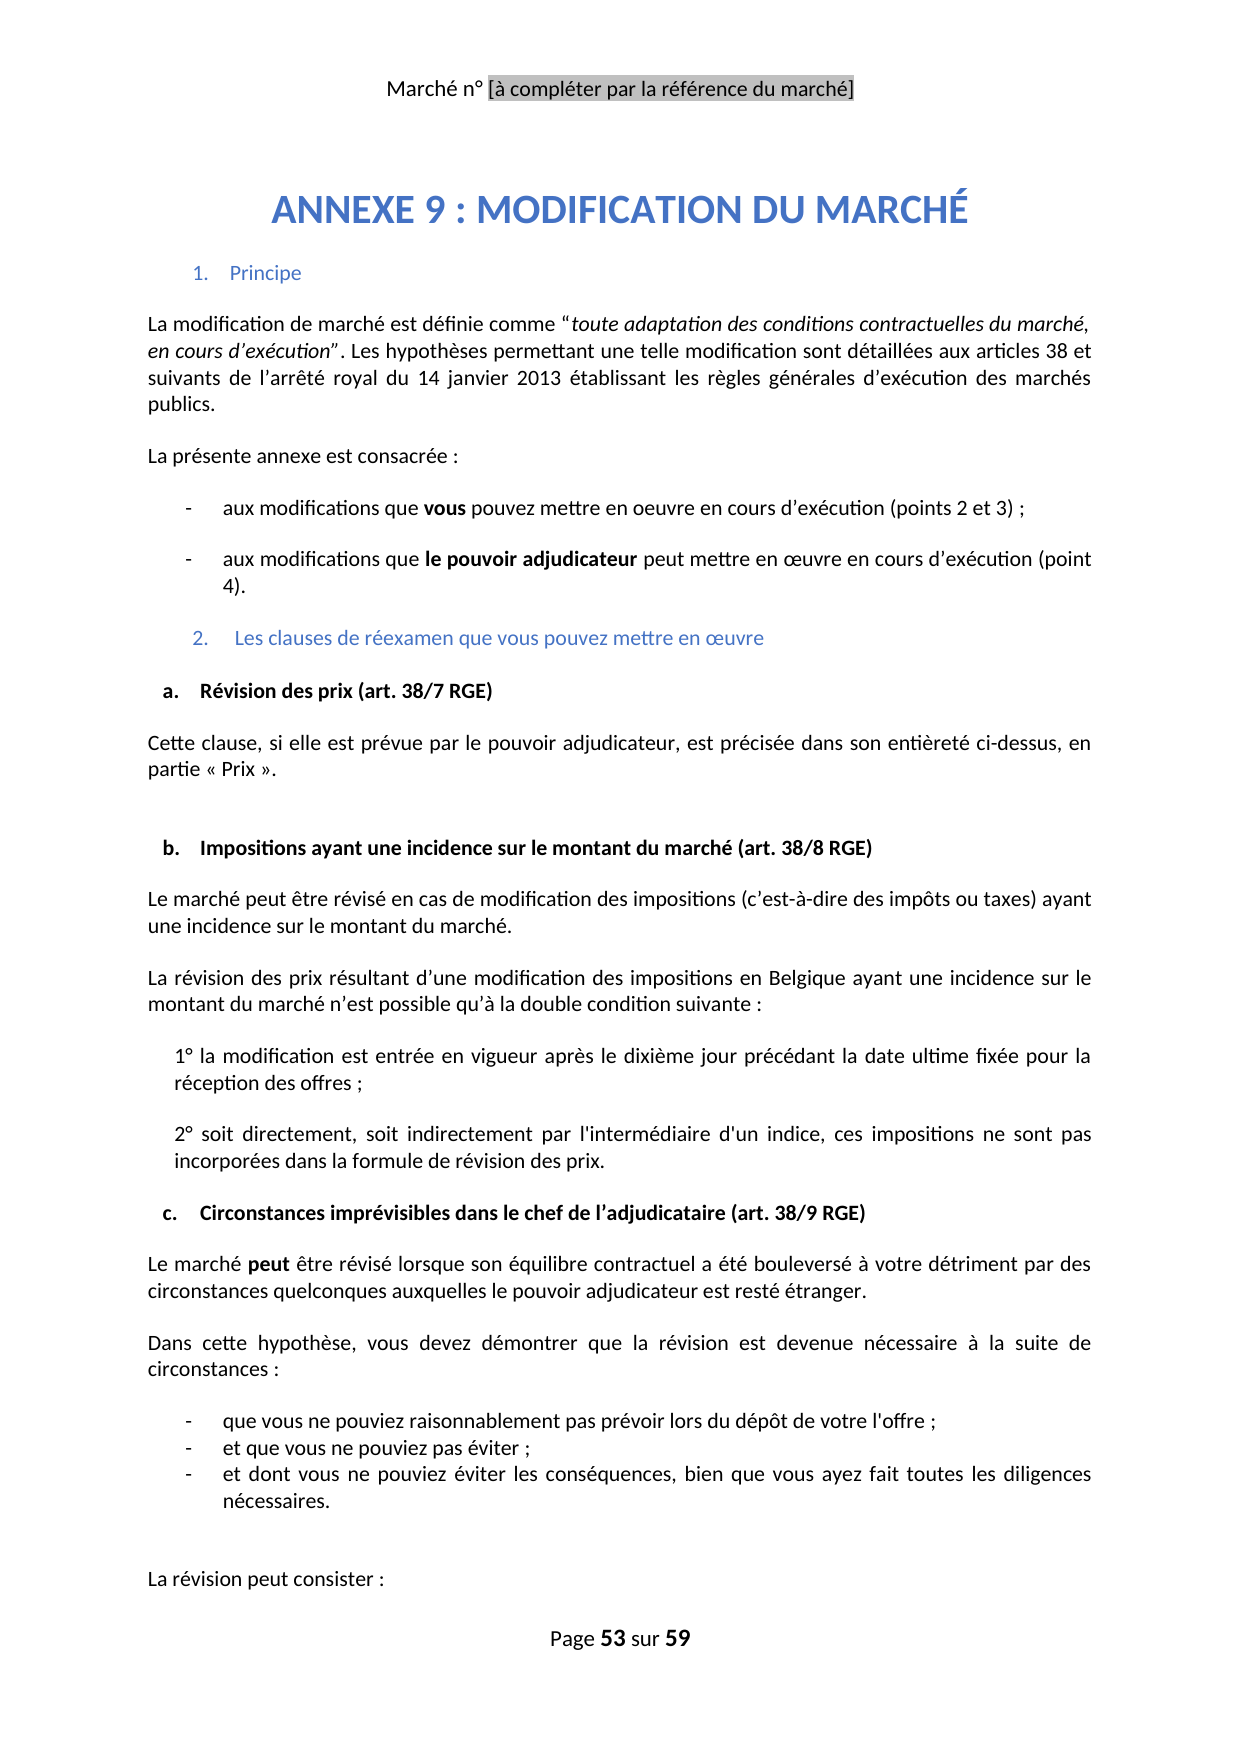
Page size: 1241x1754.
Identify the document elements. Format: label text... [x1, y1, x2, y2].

text Cette clause, si elle est prévue par le pouvoir adjudicateur, est précisée dans son entièreté ci-dessus, en partie « Prix ». [148, 729, 1093, 782]
subtitle ANNEXE 9 : MODIFICATION DU MARCHÉ [148, 183, 1093, 234]
list Circonstances imprévisibles dans le chef de l’adjudicataire (art. 38/9 RGE) [162, 1199, 1093, 1225]
text La modification de marché est définie comme “toute adaptation des conditions contractuelles du marché, en cours d’exécution”. Les hypothèses permettant une telle modification sont détaillées aux articles 38 et suivants de l’arrêté royal du 14 janvier 2013 établissant les règles générales d’exécution des marchés publics. [148, 310, 1093, 417]
text 2° soit directement, soit indirectement par l'intermédiaire d'un indice, ces impositions ne sont pas incorporées dans la formule de révision des prix. [174, 1120, 1093, 1174]
text 1° la modification est entrée en vigueur après le dixième jour précédant la date ultime fixée pour la réception des offres ; [174, 1042, 1093, 1095]
list Impositions ayant une incidence sur le montant du marché (art. 38/8 RGE) [162, 834, 1093, 860]
text La présente annexe est consacrée : [148, 442, 1093, 469]
list et que vous ne pouviez pas éviter ; [185, 1434, 1093, 1460]
text Le marché peut être révisé en cas de modification des impositions (c’est-à-dire des impôts ou taxes) ayant une incidence sur le montant du marché. [148, 885, 1093, 939]
text Dans cette hypothèse, vous devez démontrer que la révision est devenue nécessaire à la suite de circonstances : [148, 1329, 1093, 1382]
text Le marché peut être révisé lorsque son équilibre contractuel a été bouleversé à votre détriment par des circonstances quelconques auxquelles le pouvoir adjudicateur est resté étranger. [148, 1250, 1093, 1304]
list et dont vous ne pouviez éviter les conséquences, bien que vous ayez fait toutes les diligences nécessaires. [185, 1460, 1093, 1514]
list que vous ne pouviez raisonnablement pas prévoir lors du dépôt de votre l'offre ; [185, 1407, 1093, 1434]
list Révision des prix (art. 38/7 RGE) [162, 677, 1093, 704]
list Les clauses de réexamen que vous pouvez mettre en œuvre [192, 624, 1093, 650]
list aux modifications que vous pouvez mettre en oeuvre en cours d’exécution (points 2 et 3) ; [185, 494, 1093, 520]
list Principe [192, 259, 1093, 285]
text La révision peut consister : [148, 1565, 1093, 1592]
text La révision des prix résultant d’une modification des impositions en Belgique ayant une incidence sur le montant du marché n’est possible qu’à la double condition suivante : [148, 964, 1093, 1017]
list aux modifications que le pouvoir adjudicateur peut mettre en œuvre en cours d’exécution (point 4). [185, 545, 1093, 599]
